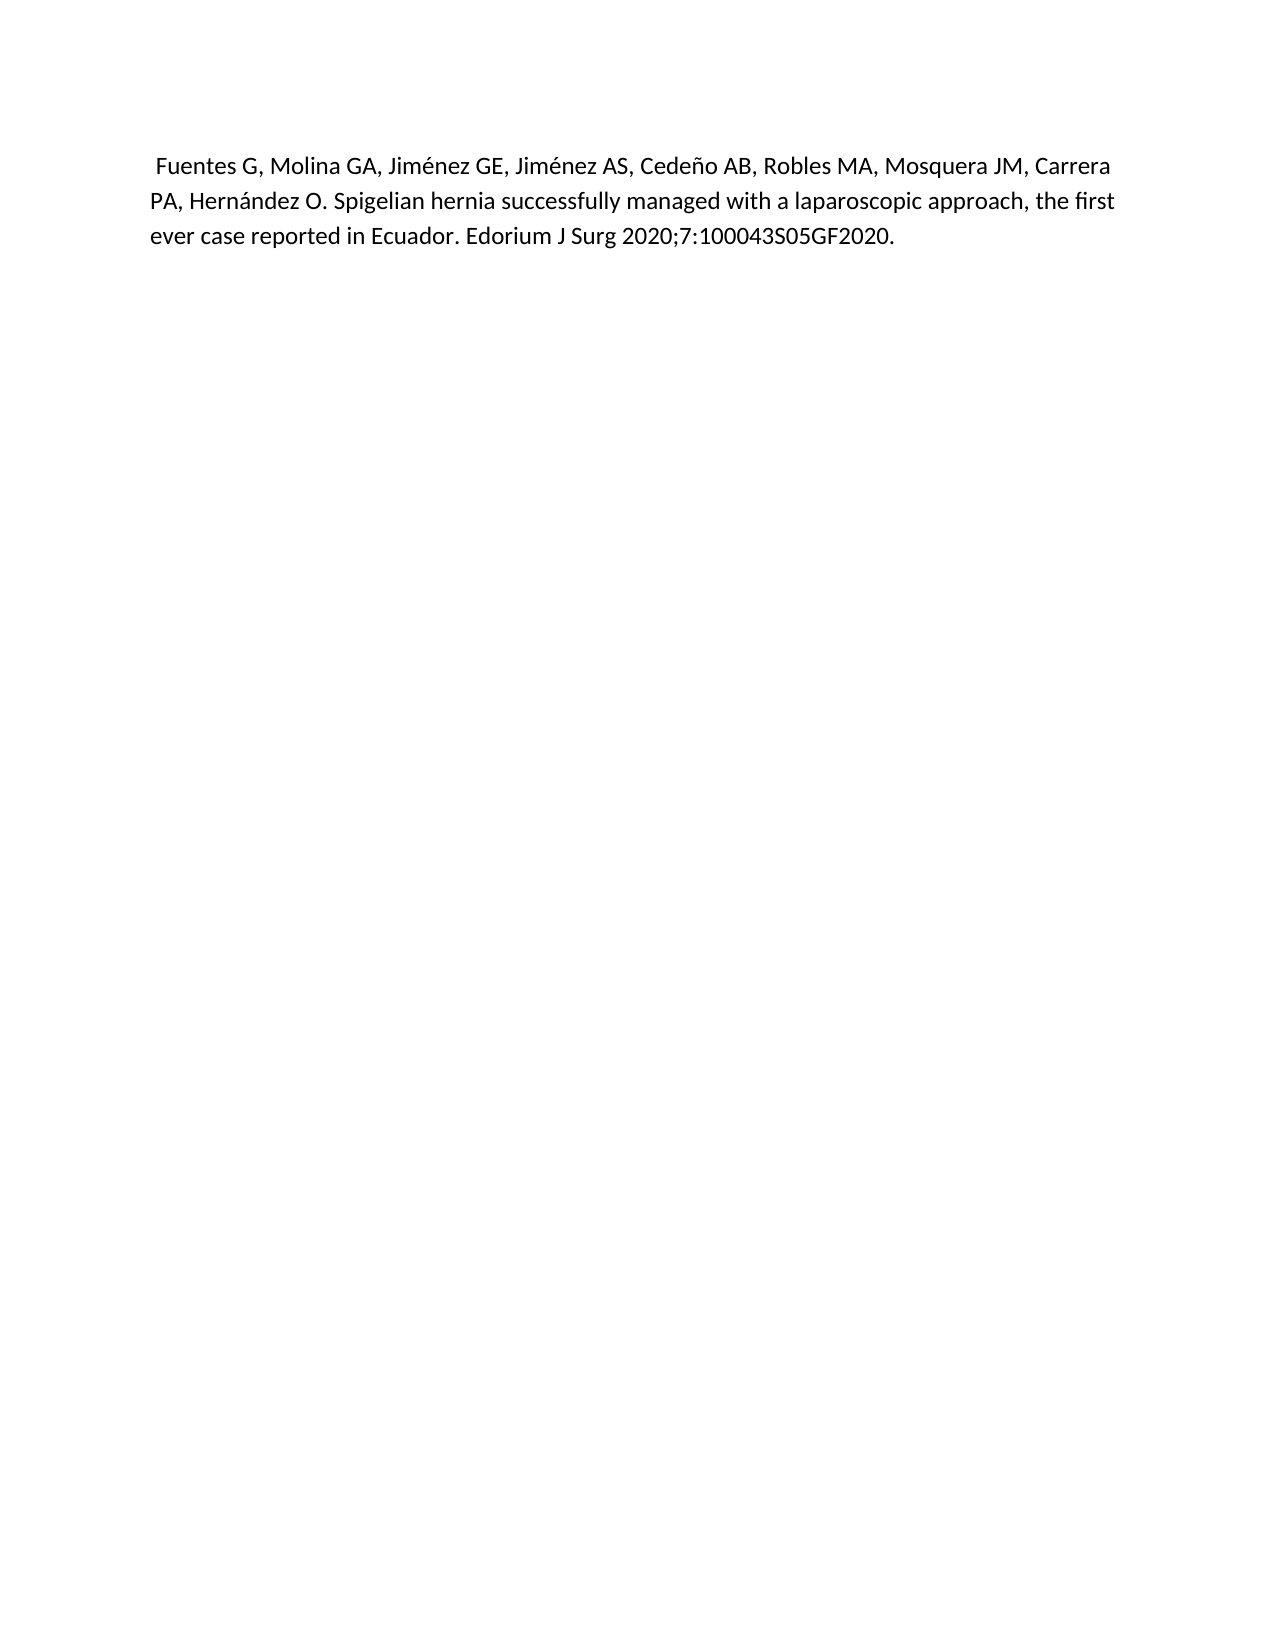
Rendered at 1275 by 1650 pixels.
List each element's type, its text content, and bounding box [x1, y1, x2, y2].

text Fuentes G, Molina GA, Jiménez GE, Jiménez AS, Cedeño AB, Robles MA, Mosquera JM, Carrera PA, Hernández O. Spigelian hernia successfully managed with a laparoscopic approach, the first ever case reported in Ecuador. Edorium J Surg 2020;7:100043S05GF2020. [150, 150, 1125, 251]
